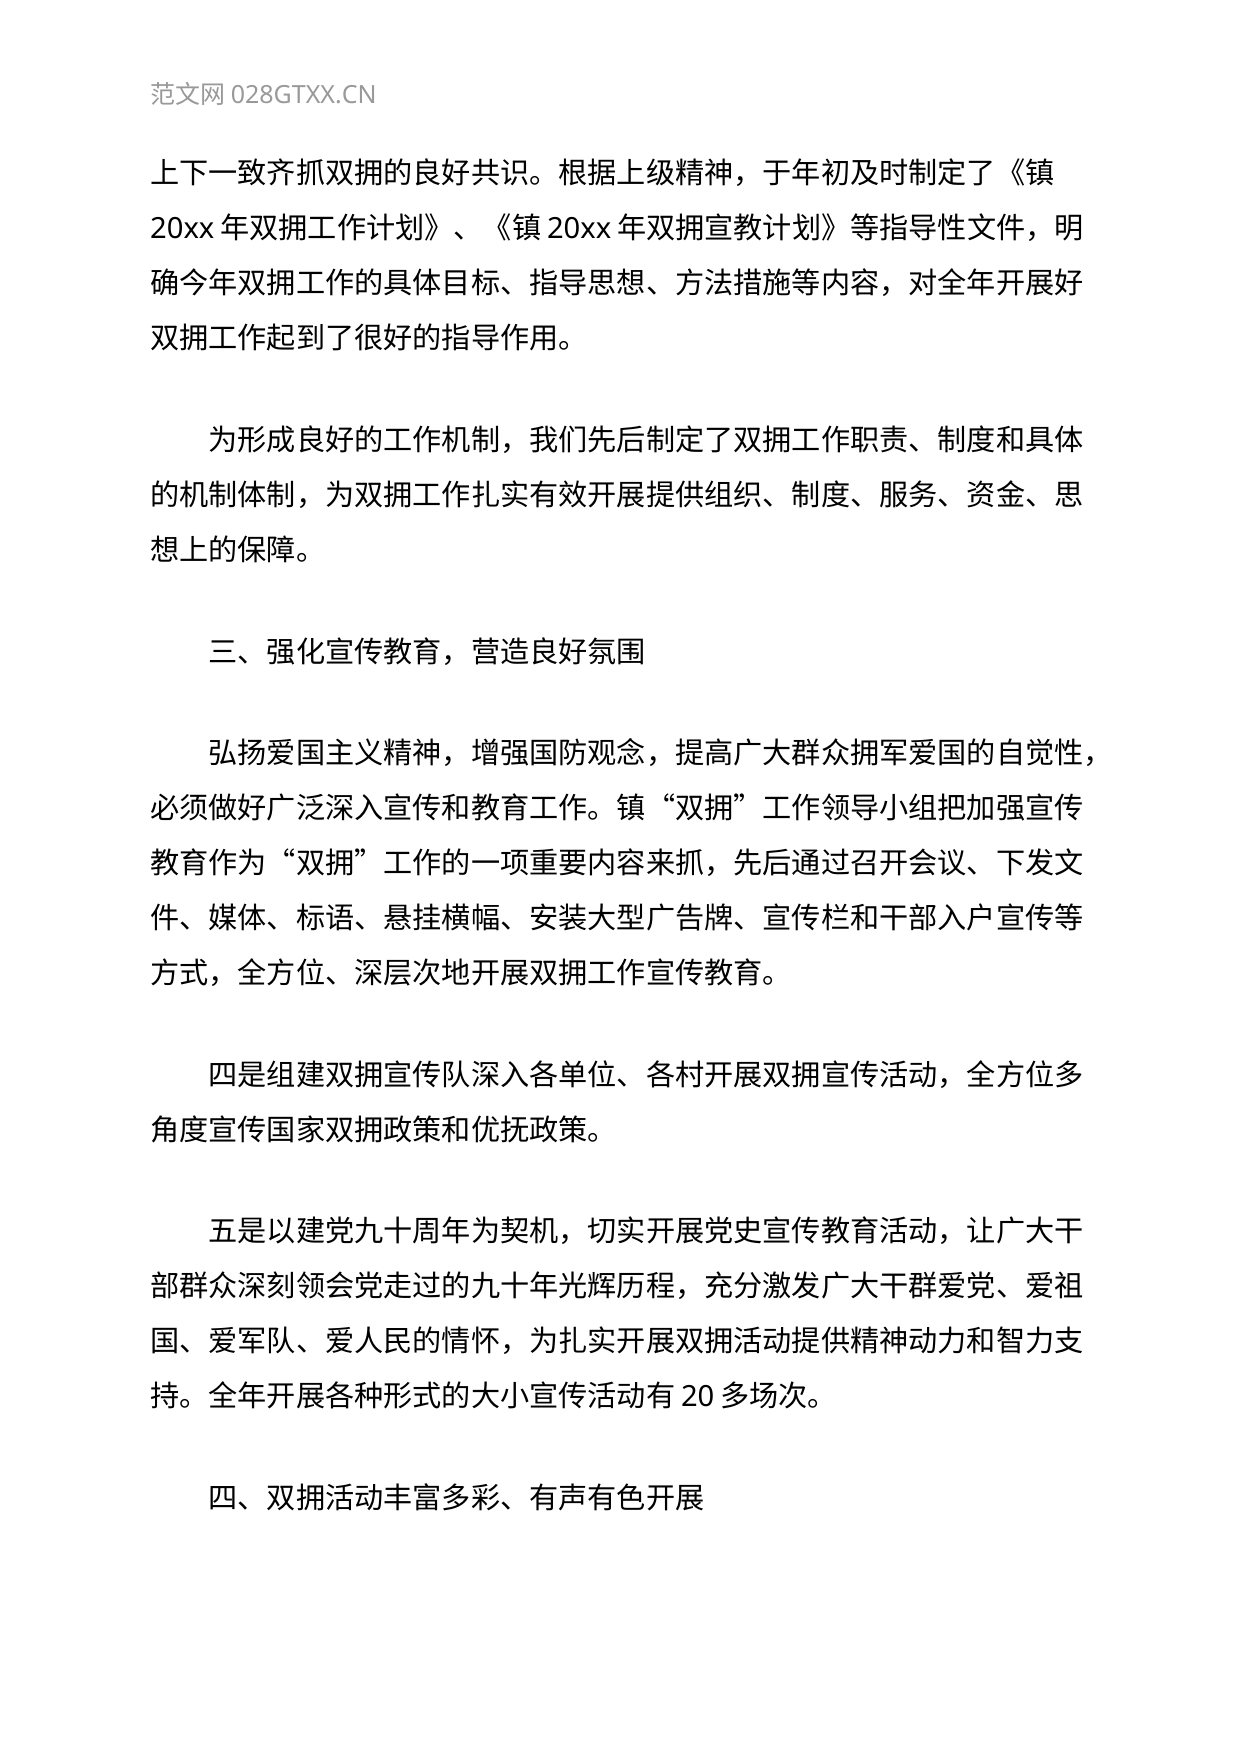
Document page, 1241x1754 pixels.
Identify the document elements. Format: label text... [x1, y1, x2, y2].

text 三、强化宣传教育，营造良好氛围 [150, 628, 1090, 670]
text 弘扬爱国主义精神，增强国防观念，提高广大群众拥军爱国的自觉性，必须做好广泛深入宣传和教育工作。镇“双拥”工作领导小组把加强宣传教育作为“双拥”工作的一项重要内容来抓，先后通过召开会议、下发文件、媒体、标语、悬挂横幅、安装大型广告牌、宣传栏和干部入户宣传等方式，全方位、深层次地开展双拥工作宣传教育。 [150, 730, 1090, 992]
text 四、双拥活动丰富多彩、有声有色开展 [150, 1474, 1090, 1517]
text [150, 150, 1090, 357]
text 五是以建党九十周年为契机，切实开展党史宣传教育活动，让广大干部群众深刻领会党走过的九十年光辉历程，充分激发广大干群爱党、爱祖国、爱军队、爱人民的情怀，为扎实开展双拥活动提供精神动力和智力支持。全年开展各种形式的大小宣传活动有20多场次。 [150, 1208, 1090, 1415]
text 为形成良好的工作机制，我们先后制定了双拥工作职责、制度和具体的机制体制，为双拥工作扎实有效开展提供组织、制度、服务、资金、思想上的保障。 [150, 417, 1090, 569]
text 四是组建双拥宣传队深入各单位、各村开展双拥宣传活动，全方位多角度宣传国家双拥政策和优抚政策。 [150, 1051, 1090, 1148]
